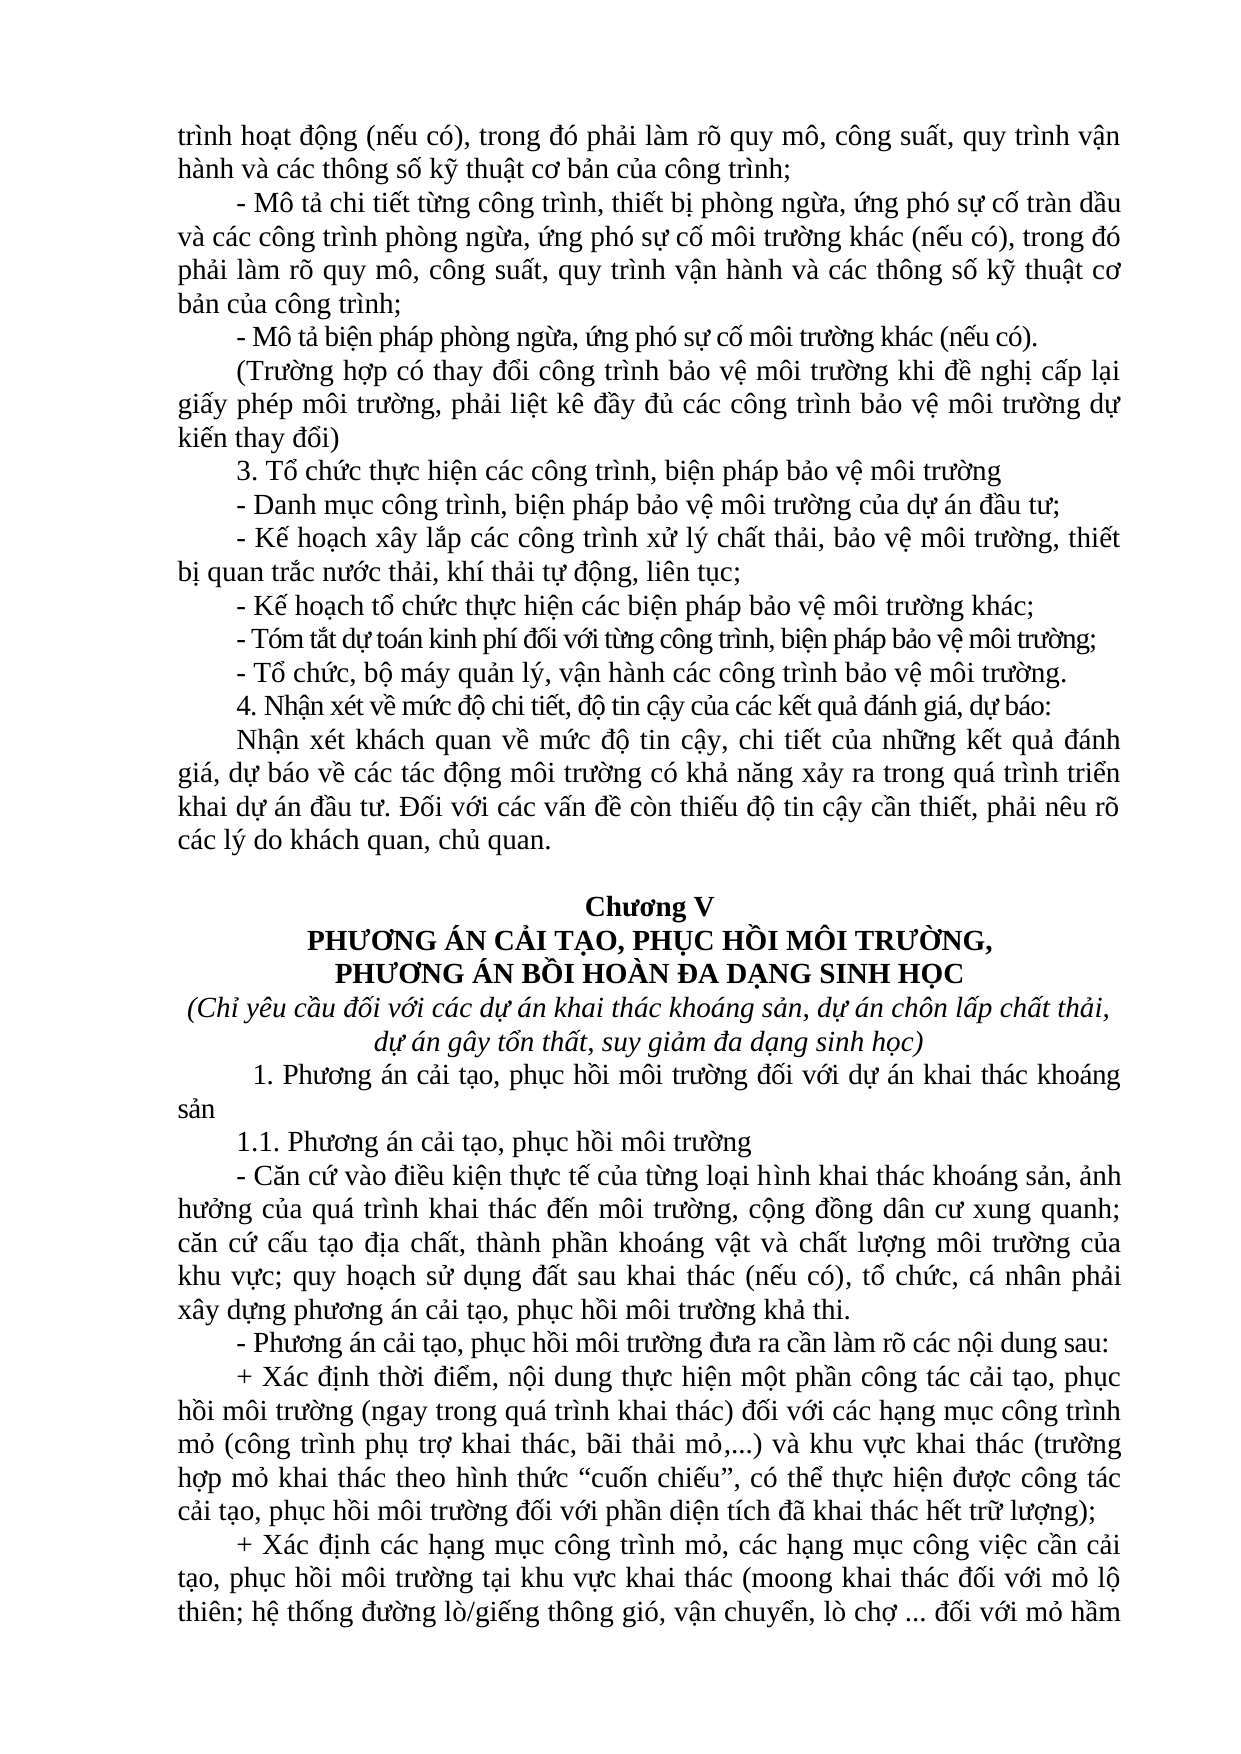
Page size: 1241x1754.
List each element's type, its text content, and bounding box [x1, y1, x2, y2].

text - Kế hoạch tổ chức thực hiện các biện pháp bảo vệ môi trường khác; [177, 588, 1122, 621]
text Chương V [177, 889, 1122, 923]
text - Phương án cải tạo, phục hồi môi trường đưa ra cần làm rõ các nội dung sau: [177, 1326, 1122, 1359]
text + Xác định thời điểm, nội dung thực hiện một phần công tác cải tạo, phục hồi môi trường (ngay trong quá trình khai thác) đối với các hạng mục công trình mỏ (công trình phụ trợ khai thác, bãi thải mỏ,...) và khu vực khai thác (trường hợp mỏ khai thác theo hình thức “cuốn chiếu”, có thể thực hiện được công tác cải tạo, phục hồi môi trường đối với phần diện tích đã khai thác hết trữ lượng); [177, 1359, 1122, 1527]
text Nhận xét khách quan về mức độ tin cậy, chi tiết của những kết quả đánh giá, dự báo về các tác động môi trường có khả năng xảy ra trong quá trình triển khai dự án đầu tư. Đối với các vấn đề còn thiếu độ tin cậy cần thiết, phải nêu rõ các lý do khách quan, chủ quan. [177, 722, 1122, 856]
text - Mô tả biện pháp phòng ngừa, ứng phó sự cố môi trường khác (nếu có). [177, 319, 1122, 353]
text - Mô tả chi tiết từng công trình, thiết bị phòng ngừa, ứng phó sự cố tràn dầu và các công trình phòng ngừa, ứng phó sự cố môi trường khác (nếu có), trong đó phải làm rõ quy mô, công suất, quy trình vận hành và các thông số kỹ thuật cơ bản của công trình; [177, 185, 1122, 319]
text - Căn cứ vào điều kiện thực tế của từng loại hình khai thác khoáng sản, ảnh hưởng của quá trình khai thác đến môi trường, cộng đồng dân cư xung quanh; căn cứ cấu tạo địa chất, thành phần khoáng vật và chất lượng môi trường của khu vực; quy hoạch sử dụng đất sau khai thác (nếu có), tổ chức, cá nhân phải xây dựng phương án cải tạo, phục hồi môi trường khả thi. [177, 1158, 1122, 1326]
text - Kế hoạch xây lắp các công trình xử lý chất thải, bảo vệ môi trường, thiết bị quan trắc nước thải, khí thải tự động, liên tục; [177, 521, 1122, 588]
text (Chỉ yêu cầu đối với các dự án khai thác khoáng sản, dự án chôn lấp chất thải, dự án gây tổn thất, suy giảm đa dạng sinh học) [177, 990, 1122, 1057]
text 1. Phương án cải tạo, phục hồi môi trường đối với dự án khai thác khoáng sản [177, 1057, 1122, 1124]
text 3. Tổ chức thực hiện các công trình, biện pháp bảo vệ môi trường [177, 453, 1122, 487]
text PHƯƠNG ÁN BỒI HOÀN ĐA DẠNG SINH HỌC [177, 957, 1122, 990]
text - Danh mục công trình, biện pháp bảo vệ môi trường của dự án đầu tư; [177, 487, 1122, 521]
text - Tổ chức, bộ máy quản lý, vận hành các công trình bảo vệ môi trường. [177, 655, 1122, 688]
text 4. Nhận xét về mức độ chi tiết, độ tin cậy của các kết quả đánh giá, dự báo: [177, 688, 1122, 722]
text PHƯƠNG ÁN CẢI TẠO, PHỤC HỒI MÔI TRƯỜNG, [177, 923, 1122, 957]
text - Tóm tắt dự toán kinh phí đối với từng công trình, biện pháp bảo vệ môi trường; [177, 621, 1122, 655]
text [177, 118, 1122, 185]
text 1.1. Phương án cải tạo, phục hồi môi trường [177, 1124, 1122, 1158]
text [177, 1527, 1122, 1627]
text (Trường hợp có thay đổi công trình bảo vệ môi trường khi đề nghị cấp lại giấy phép môi trường, phải liệt kê đầy đủ các công trình bảo vệ môi trường dự kiến thay đổi) [177, 353, 1122, 453]
